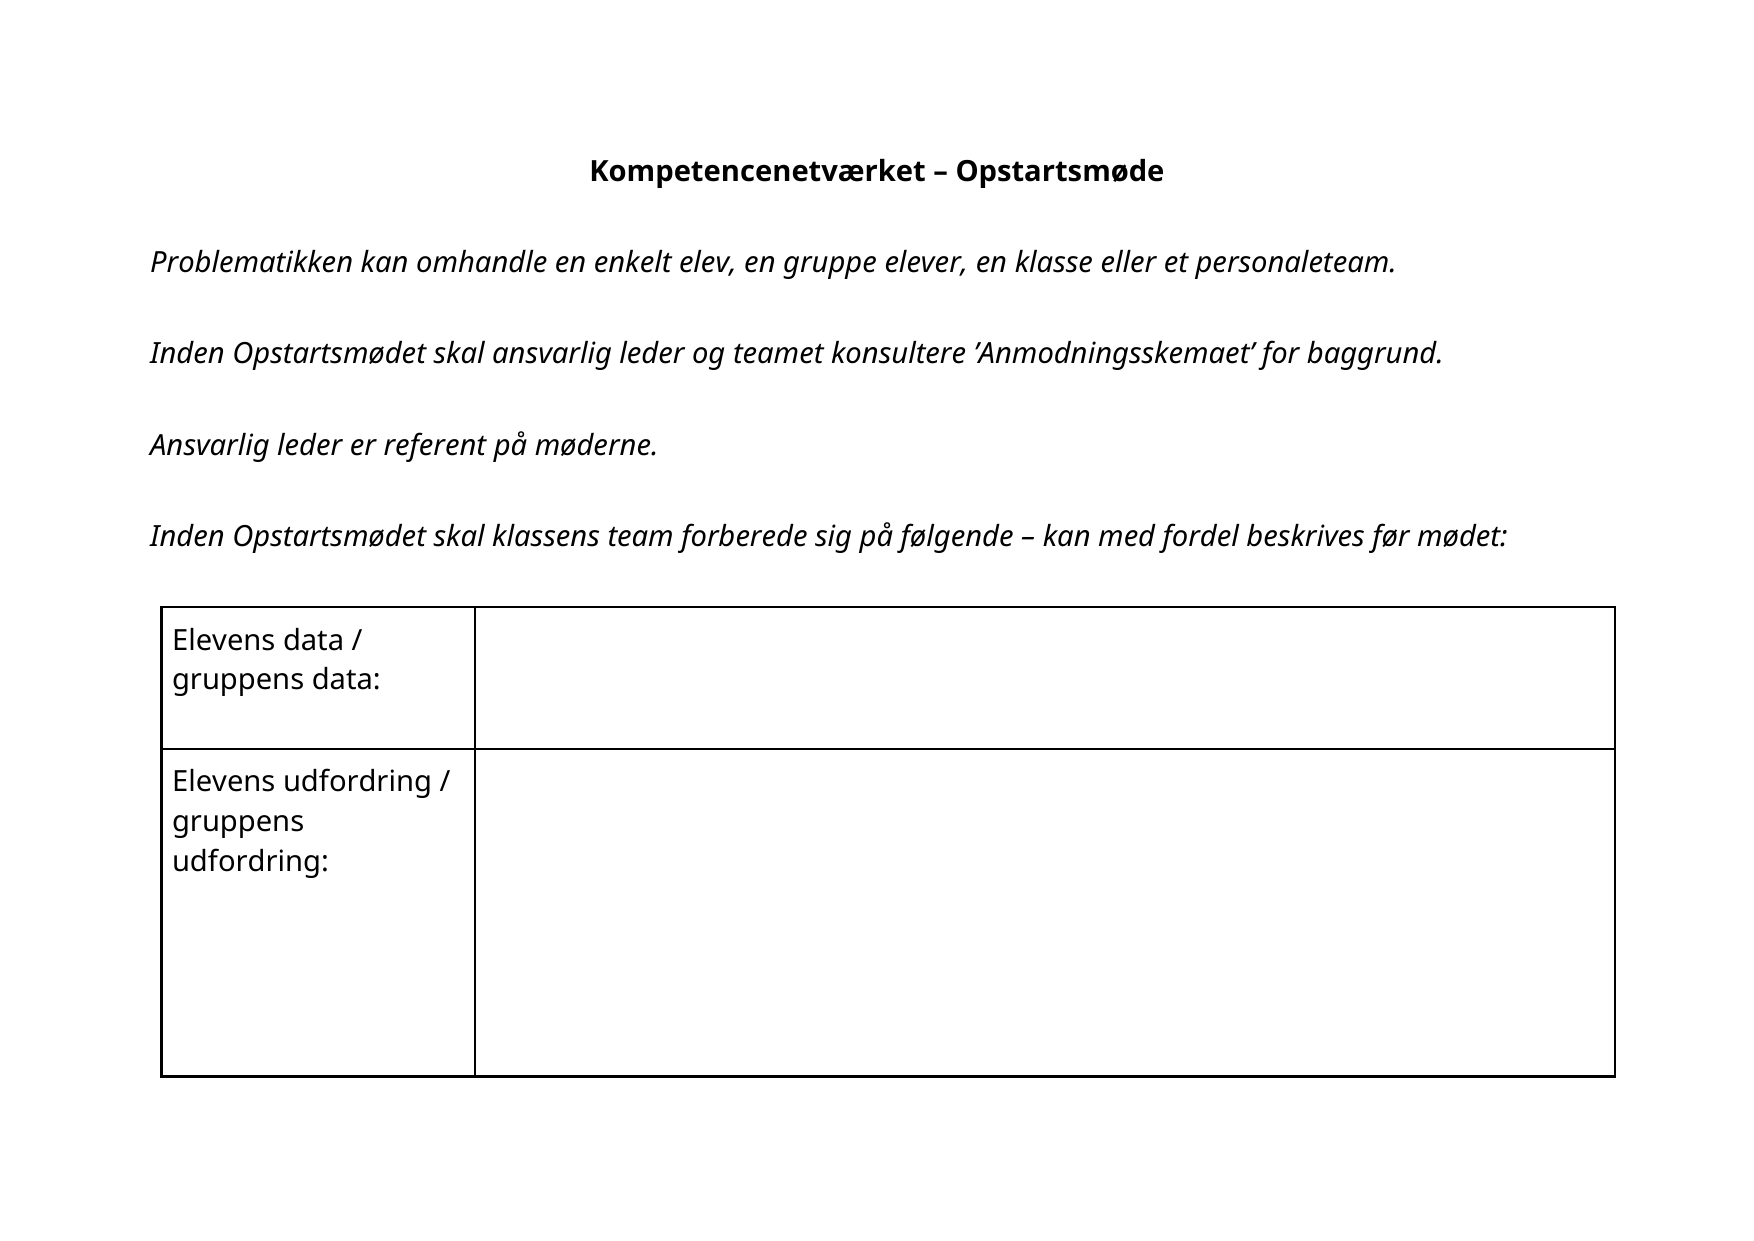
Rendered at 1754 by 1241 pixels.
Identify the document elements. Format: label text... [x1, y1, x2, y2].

table_header Elevens data / gruppens data: [163, 608, 474, 748]
text Kompetencenetværket – Opstartsmøde [150, 150, 1604, 190]
table_cell Elevens udfordring / gruppens udfordring: [163, 750, 474, 1075]
text Ansvarlig leder er referent på møderne. [150, 424, 1604, 463]
text Inden Opstartsmødet skal ansvarlig leder og teamet konsultere ’Anmodningsskemaet’ for baggrund. [150, 332, 1604, 372]
table_header [476, 608, 1614, 748]
text Problematikken kan omhandle en enkelt elev, en gruppe elever, en klasse eller et personaleteam. [150, 241, 1604, 281]
table_cell [476, 750, 1614, 1075]
text Inden Opstartsmødet skal klassens team forberede sig på følgende – kan med fordel beskrives før mødet: [150, 515, 1604, 555]
